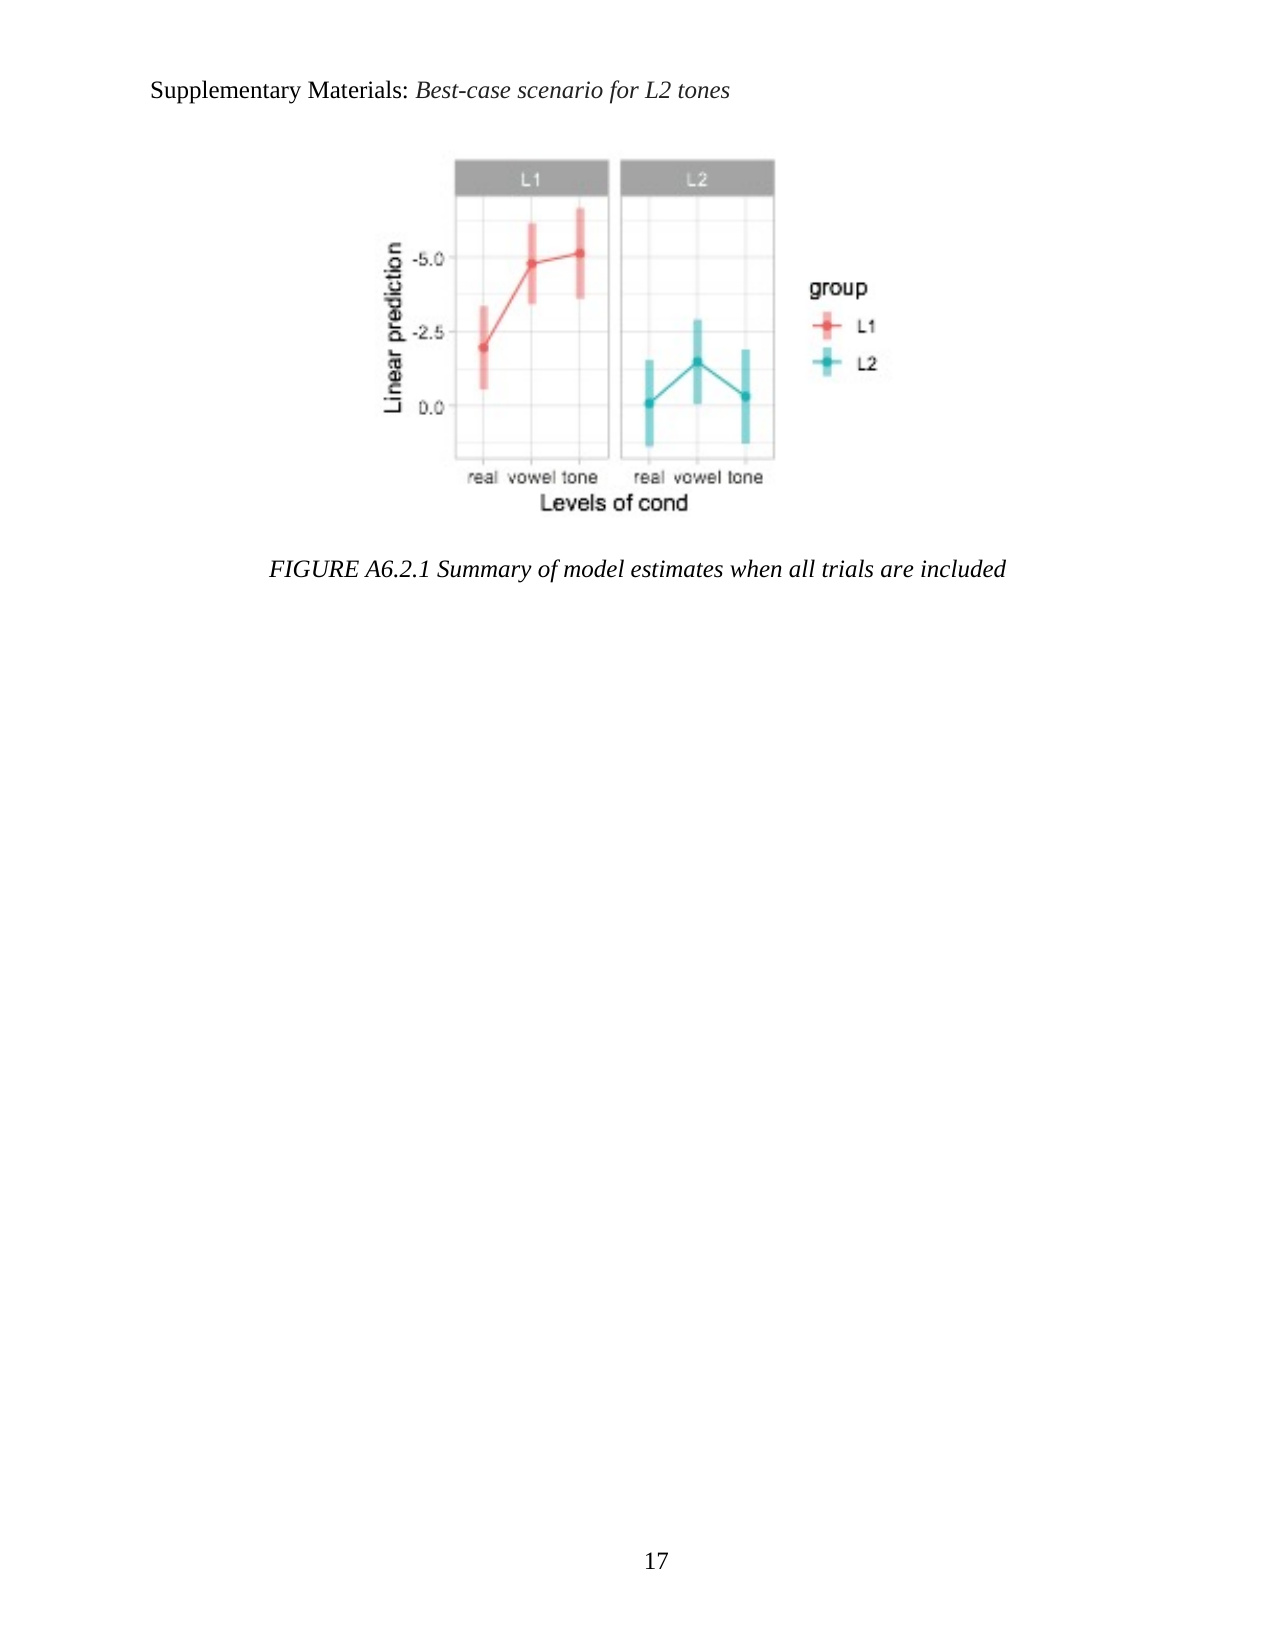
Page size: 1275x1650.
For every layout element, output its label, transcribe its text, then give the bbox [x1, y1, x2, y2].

text FIGURE A6.2.1 Summary of model estimates when all trials are included [150, 554, 1125, 583]
picture [374, 150, 901, 526]
